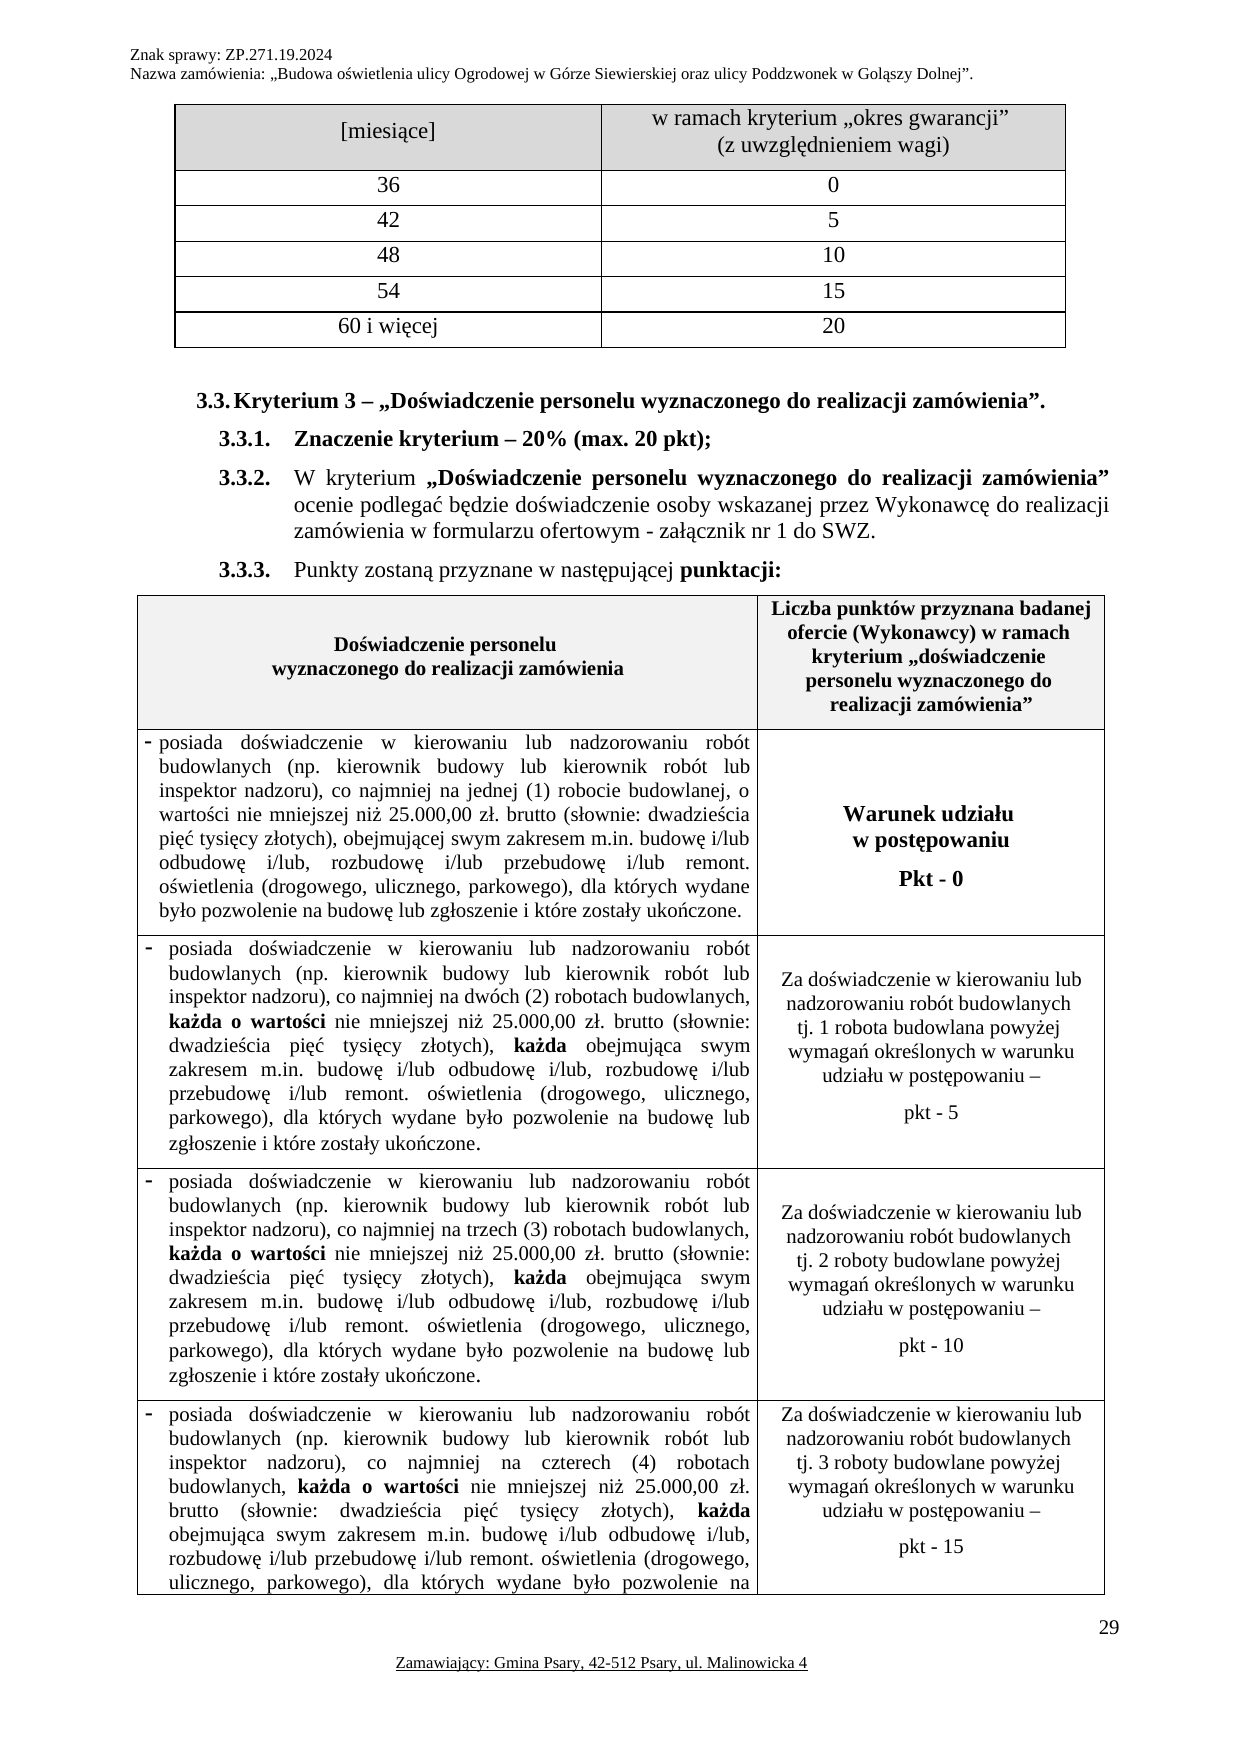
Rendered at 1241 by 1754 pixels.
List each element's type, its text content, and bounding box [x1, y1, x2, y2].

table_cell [758, 1401, 1104, 1594]
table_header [176, 105, 601, 170]
table_cell posiada doświadczenie w kierowaniu lub nadzorowaniu robót budowlanych (np. kierownik budowy lub kierownik robót lub inspektor nadzoru), co najmniej na jednej (1) robocie budowlanej, o wartości nie mniejszej niż 25.000,00 zł. brutto (słownie: dwadzieścia pięć tysięcy złotych), obejmującej swym zakresem m.in. budowę i/lub odbudowę i/lub, rozbudowę i/lub przebudowę i/lub remont. oświetlenia (drogowego, ulicznego, parkowego), dla których wydane było pozwolenie na budowę lub zgłoszenie i które zostały ukończone. [138, 730, 757, 935]
table_cell 15 [602, 277, 1065, 311]
table_cell 42 [176, 206, 601, 241]
list W kryterium „Doświadczenie personelu wyznaczonego do realizacji zamówienia” ocenie podlegać będzie doświadczenie osoby wskazanej przez Wykonawcę do realizacji zamówienia w formularzu ofertowym - załącznik nr 1 do SWZ. [219, 464, 1110, 543]
table_header Liczba punktów przyznana badanej ofercie (Wykonawcy) w ramach kryterium „doświadczenie personelu wyznaczonego do realizacji zamówienia” [758, 596, 1104, 729]
table_cell 48 [176, 242, 601, 276]
table_cell Za doświadczenie w kierowaniu lub nadzorowaniu robót budowlanych tj. 2 roboty budowlane powyżej wymagań określonych w warunku udziału w postępowaniu – pkt - 10 [758, 1169, 1104, 1400]
table_cell 54 [176, 277, 601, 311]
table_cell Za doświadczenie w kierowaniu lub nadzorowaniu robót budowlanych tj. 1 robota budowlana powyżej wymagań określonych w warunku udziału w postępowaniu – pkt - 5 [758, 936, 1104, 1168]
table_cell 10 [602, 242, 1065, 276]
list Znaczenie kryterium – 20% (max. 20 pkt); [219, 426, 1110, 452]
list Punkty zostaną przyznane w następującej punktacji: [219, 556, 1110, 582]
list Kryterium 3 – „Doświadczenie personelu wyznaczonego do realizacji zamówienia”. [196, 387, 1110, 413]
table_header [602, 105, 1065, 170]
table_cell posiada doświadczenie w kierowaniu lub nadzorowaniu robót budowlanych (np. kierownik budowy lub kierownik robót lub inspektor nadzoru), co najmniej na trzech (3) robotach budowlanych, każda o wartości nie mniejszej niż 25.000,00 zł. brutto (słownie: dwadzieścia pięć tysięcy złotych), każda obejmująca swym zakresem m.in. budowę i/lub odbudowę i/lub, rozbudowę i/lub przebudowę i/lub remont. oświetlenia (drogowego, ulicznego, parkowego), dla których wydane było pozwolenie na budowę lub zgłoszenie i które zostały ukończone. [138, 1169, 757, 1400]
table_cell 5 [602, 206, 1065, 241]
table_cell 0 [602, 171, 1065, 205]
table_cell Warunek udziału w postępowaniu Pkt - 0 [758, 730, 1104, 935]
table_cell 36 [176, 171, 601, 205]
table_cell 20 [602, 313, 1065, 347]
table_cell posiada doświadczenie w kierowaniu lub nadzorowaniu robót budowlanych (np. kierownik budowy lub kierownik robót lub inspektor nadzoru), co najmniej na dwóch (2) robotach budowlanych, każda o wartości nie mniejszej niż 25.000,00 zł. brutto (słownie: dwadzieścia pięć tysięcy złotych), każda obejmująca swym zakresem m.in. budowę i/lub odbudowę i/lub, rozbudowę i/lub przebudowę i/lub remont. oświetlenia (drogowego, ulicznego, parkowego), dla których wydane było pozwolenie na budowę lub zgłoszenie i które zostały ukończone. [138, 936, 757, 1168]
table_cell 60 i więcej [176, 313, 601, 347]
table_header Doświadczenie personelu wyznaczonego do realizacji zamówienia [138, 596, 757, 729]
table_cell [138, 1401, 757, 1594]
